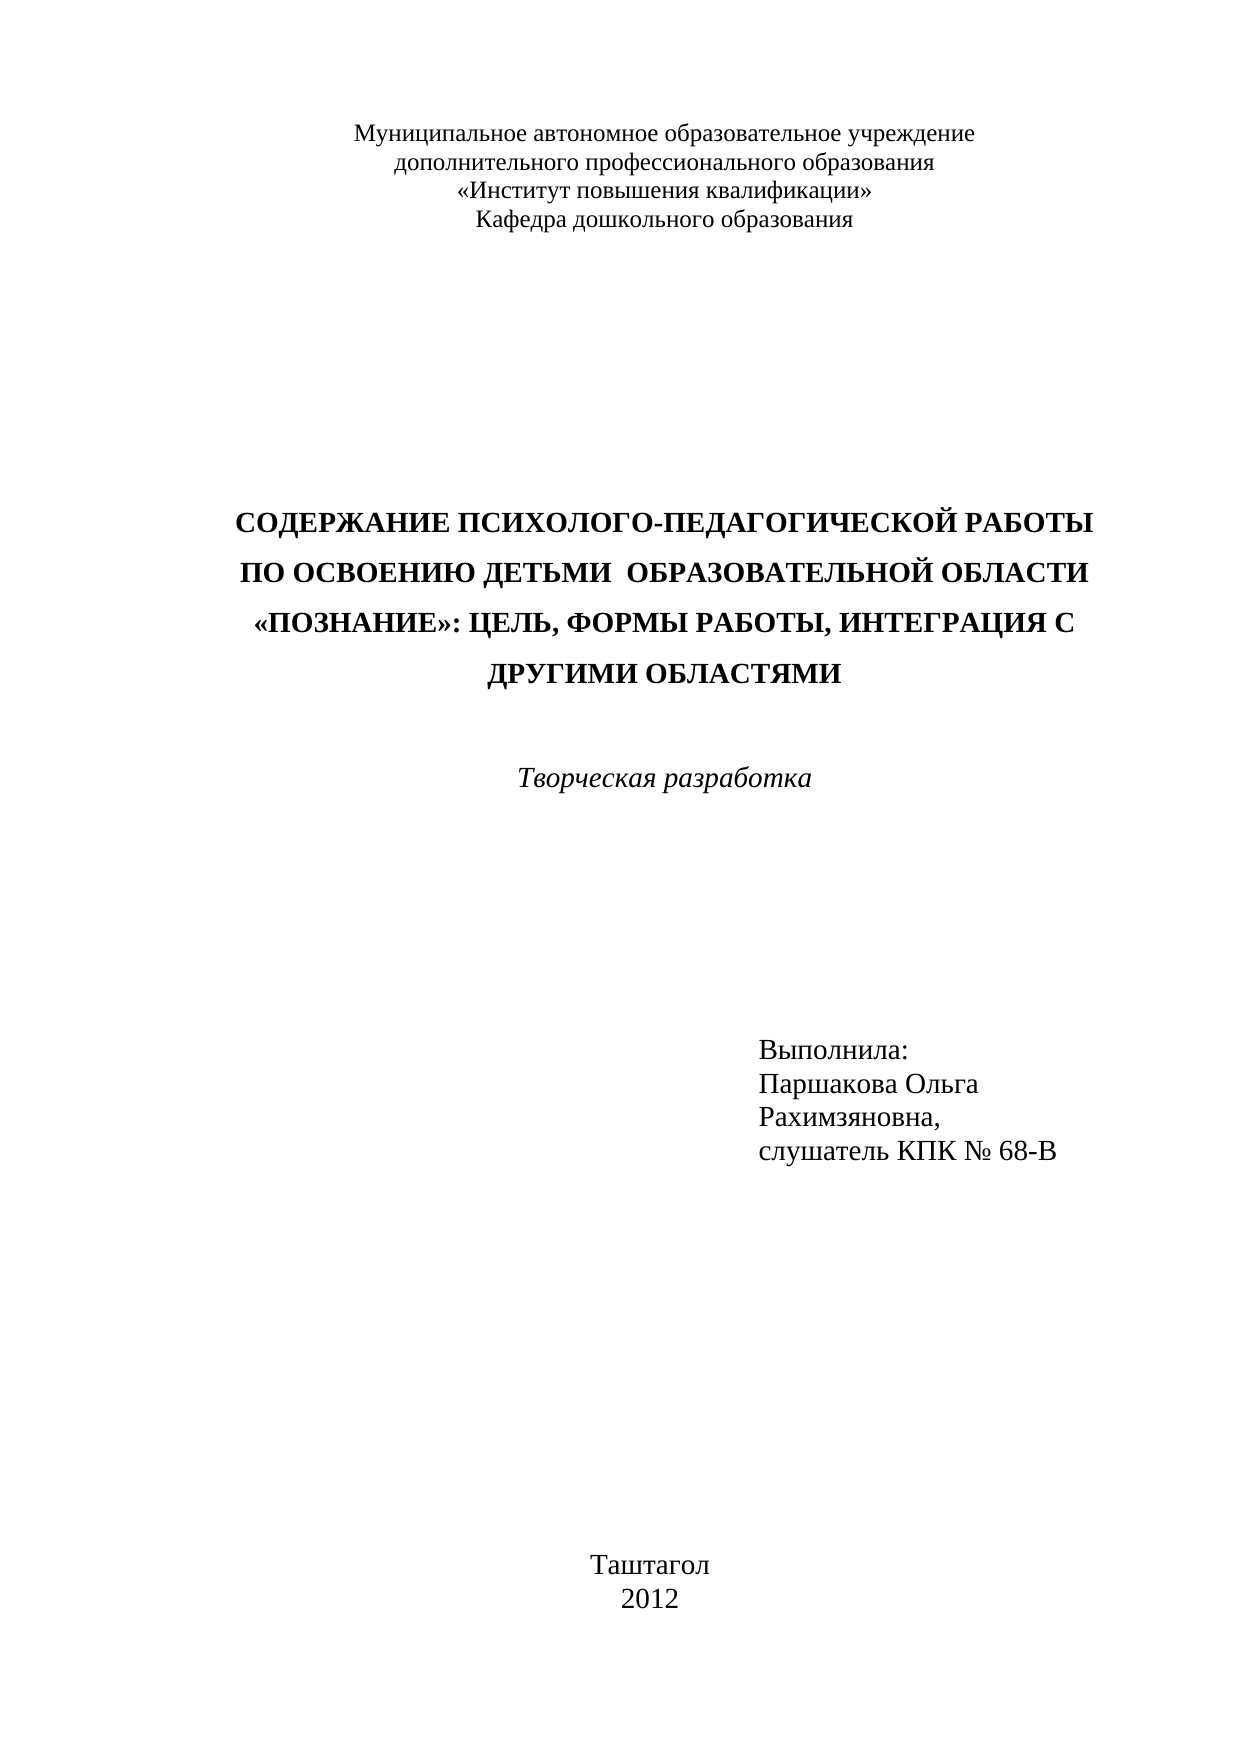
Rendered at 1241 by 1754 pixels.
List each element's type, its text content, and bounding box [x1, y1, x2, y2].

text Кафедра дошкольного образования [177, 204, 1152, 233]
text Творческая разработка [177, 761, 1152, 794]
text ПО ОСВОЕНИЮ ДЕТЬМИ ОБРАЗОВАТЕЛЬНОЙ ОБЛАСТИ «ПОЗНАНИЕ»: ЦЕЛЬ, ФОРМЫ РАБОТЫ, ИНТЕГРАЦИЯ С ДРУГИМИ ОБЛАСТЯМИ [177, 555, 1152, 689]
text «Институт повышения квалификации» [177, 176, 1152, 204]
text СОДЕРЖАНИЕ ПСИХОЛОГО-ПЕДАГОГИЧЕСКОЙ РАБОТЫ [177, 505, 1152, 538]
text Выполнила: [758, 1032, 1152, 1066]
text Паршакова Ольга Рахимзяновна, [758, 1066, 1152, 1133]
text дополнительного профессионального образования [177, 147, 1152, 176]
text 2012 [177, 1581, 1122, 1614]
text слушатель КПК № 68-В [758, 1133, 1152, 1167]
text Таштагол [177, 1547, 1122, 1581]
text Муниципальное автономное образовательное учреждение [177, 118, 1152, 147]
